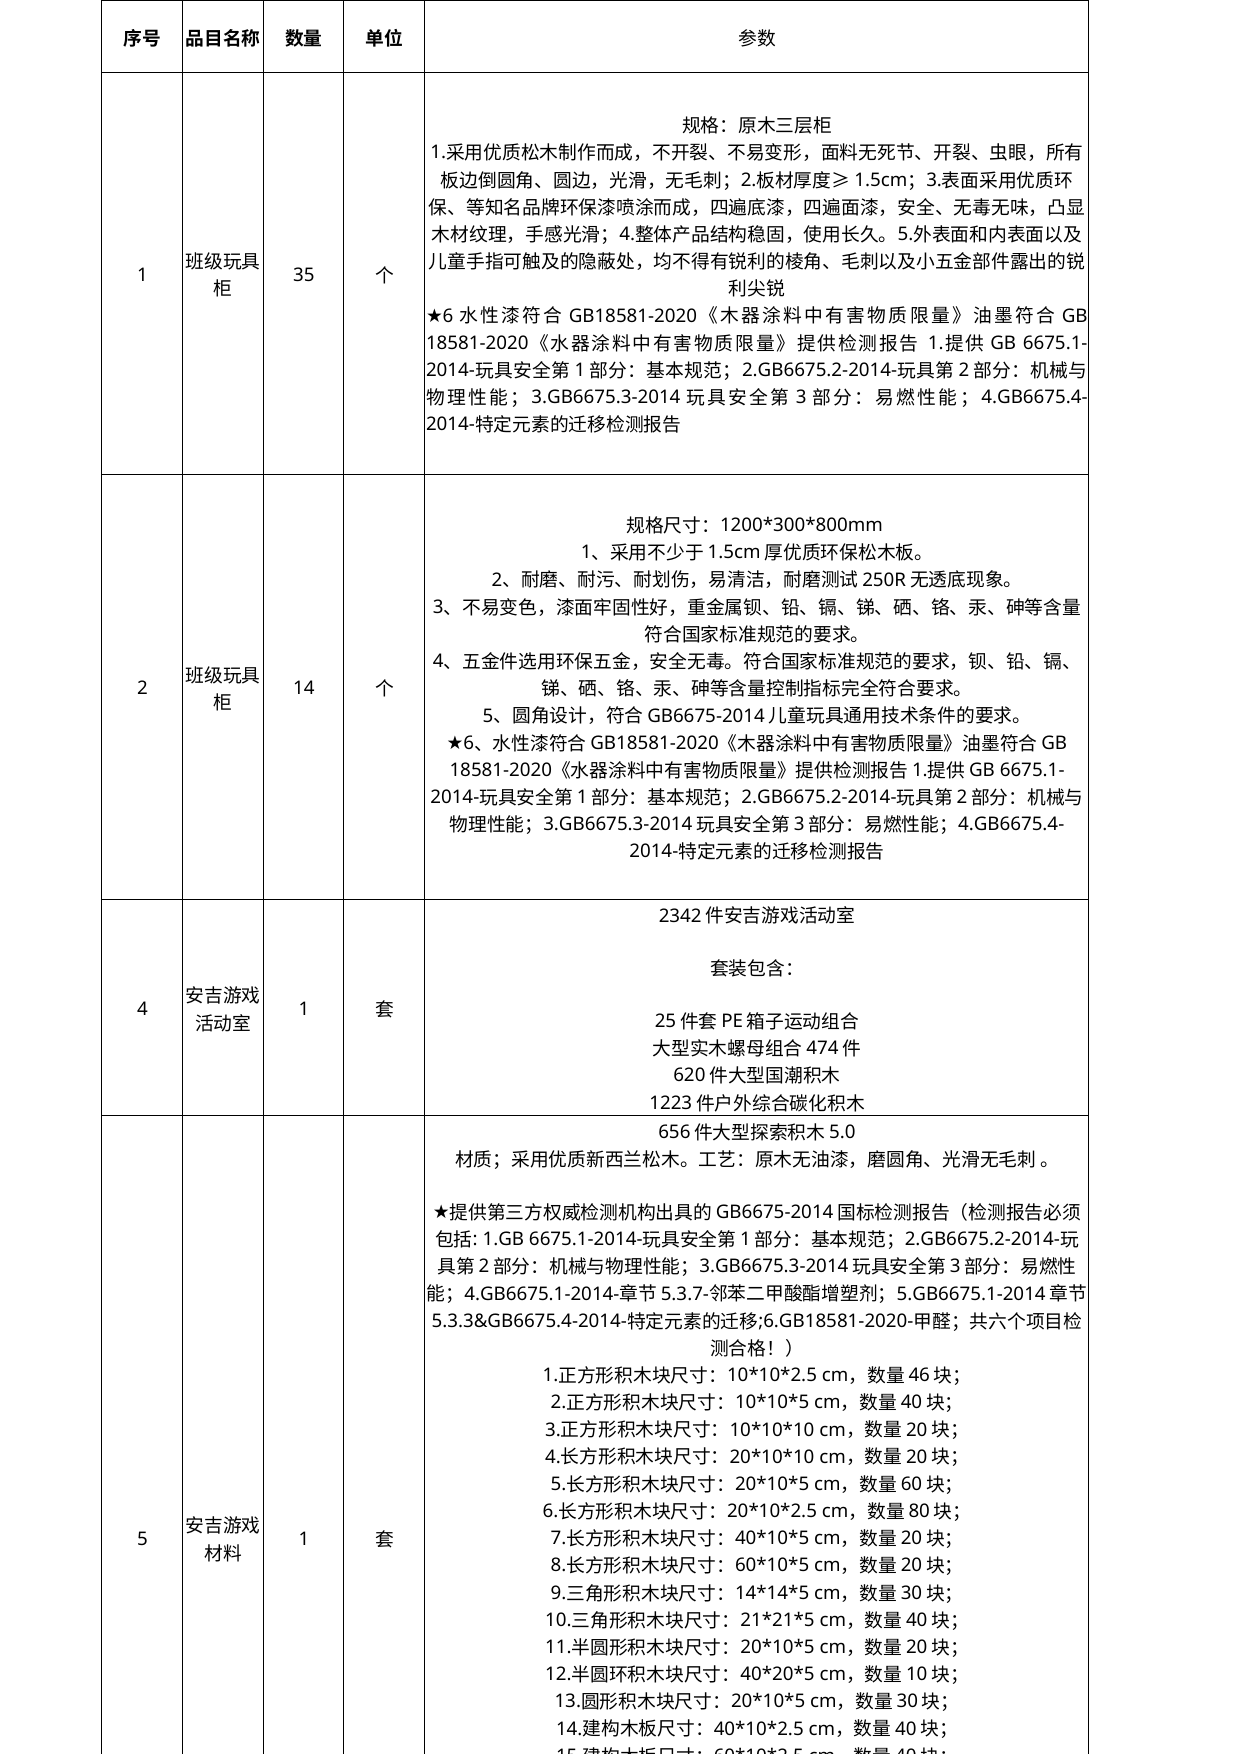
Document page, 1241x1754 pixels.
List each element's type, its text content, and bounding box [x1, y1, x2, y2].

table_cell 656件大型探索积木5.0 材质；采用优质新西兰松木。工艺：原木无油漆，磨圆角、光滑无毛刺 。 ★提供第三方权威检测机构出具的GB6675-2014国标检测报告（检测报告必须包括: 1.GB 6675.1-2014-玩具安全第1部分：基本规范；2.GB6675.2-2014-玩具第2部分：机械与物理性能；3.GB6675.3-2014玩具安全第3部分：易燃性能；4.GB6675.1-2014-章节5.3.7-邻苯二甲酸酯增塑剂；5.GB6675.1-2014章节5.3.3&GB6675.4-2014-特定元素的迁移;6.GB18581-2020-甲醛；共六个项目检测合格！） 1.正方形积木块尺寸：10*10*2.5 cm，数量46块； 2.正方形积木块尺寸：10*10*5 cm，数量40块； 3.正方形积木块尺寸：10*10*10 cm，数量20块； 4.长方形积木块尺寸：20*10*10 cm，数量20块； 5.长方形积木块尺寸：20*10*5 cm，数量60块； 6.长方形积木块尺寸：20*10*2.5 cm，数量80块； 7.长方形积木块尺寸：40*10*5 cm，数量20块； 8.长方形积木块尺寸：60*10*5 cm，数量20块； 9.三角形积木块尺寸：14*14*5 cm，数量30块； 10.三角形积木块尺寸：21*21*5 cm，数量40块； 11.半圆形积木块尺寸：20*10*5 cm，数量20块； 12.半圆环积木块尺寸：40*20*5 cm，数量10块； 13.圆形积木块尺寸：20*10*5 cm，数量30块； 14.建构木板尺寸：40*10*2.5 cm，数量40块； 15.建构木板尺寸：60*10*2.5 cm，数量40块； 16.建构木板尺寸：80*10*2.5 cm，数量20块； 17.建构木板尺寸：100*10*2.5 cm，数量10块； 18.圆柱形积木块尺寸：直径10*高度5 cm，数量50块； 19.圆柱形积木块尺寸：直径10*高度10 cm，数量30块； 20.圆柱形积木块尺寸：直径10*高度20 cm，数量20块； 21.圆柱形积木块尺寸：直径10*高度40 cm，数量10块； 共656件。 [425, 1116, 1088, 1754]
table_header 品目名称 [183, 1, 263, 72]
table_cell 套 [344, 900, 424, 1115]
table_cell 35 [264, 73, 343, 474]
table_cell 个 [344, 73, 424, 474]
table_cell 1 [264, 900, 343, 1115]
table_header 数量 [264, 1, 343, 72]
table_cell 规格：原木三层柜 1.采用优质松木制作而成，不开裂、不易变形，面料无死节、开裂、虫眼，所有板边倒圆角、圆边，光滑，无毛刺；2.板材厚度≥ 1.5cm；3.表面采用优质环保、等知名品牌环保漆喷涂而成，四遍底漆，四遍面漆，安全、无毒无味，凸显木材纹理，手感光滑；4.整体产品结构稳固，使用长久。5.外表面和内表面以及儿童手指可触及的隐蔽处，均不得有锐利的棱角、毛刺以及小五金部件露出的锐利尖锐 ★6水性漆符合GB18581-2020《木器涂料中有害物质限量》油墨符合GB 18581-2020《水器涂料中有害物质限量》提供检测报告 1.提供GB 6675.1-2014-玩具安全第1部分：基本规范；2.GB6675.2-2014-玩具第2部分：机械与物理性能；3.GB6675.3-2014玩具安全第3部分：易燃性能；4.GB6675.4-2014-特定元素的迁移检测报告 [425, 73, 1088, 474]
table_cell 1 [264, 1116, 343, 1754]
table_cell 套 [344, 1116, 424, 1754]
table_cell 2342件安吉游戏活动室 套装包含： 25件套PE箱子运动组合 大型实木螺母组合474件 620件大型国潮积木 1223件户外综合碳化积木 [425, 900, 1088, 1115]
table_cell 5 [102, 1116, 182, 1754]
table_cell 1 [102, 73, 182, 474]
table_cell 4 [102, 900, 182, 1115]
table_cell 个 [344, 475, 424, 899]
table_cell 班级玩具柜 [183, 73, 263, 474]
table_cell 安吉游戏活动室 [183, 900, 263, 1115]
table_cell 2 [102, 475, 182, 899]
table_cell 规格尺寸：1200*300*800mm 1、采用不少于1.5cm厚优质环保松木板。 2、耐磨、耐污、耐划伤，易清洁，耐磨测试250R无透底现象。 3、不易变色，漆面牢固性好，重金属钡、铅、镉、锑、硒、铬、汞、砷等含量符合国家标准规范的要求。 4、五金件选用环保五金，安全无毒。符合国家标准规范的要求，钡、铅、镉、锑、硒、铬、汞、砷等含量控制指标完全符合要求。 5、圆角设计，符合GB6675-2014儿童玩具通用技术条件的要求。 ★6、水性漆符合GB18581-2020《木器涂料中有害物质限量》油墨符合GB 18581-2020《水器涂料中有害物质限量》提供检测报告1.提供GB 6675.1-2014-玩具安全第1部分：基本规范；2.GB6675.2-2014-玩具第2部分：机械与物理性能；3.GB6675.3-2014玩具安全第3部分：易燃性能；4.GB6675.4-2014-特定元素的迁移检测报告 [425, 475, 1088, 899]
table_header 参数 [425, 1, 1088, 72]
table_header 单位 [344, 1, 424, 72]
table_header 序号 [102, 1, 182, 72]
table_cell 班级玩具柜 [183, 475, 263, 899]
table_cell 安吉游戏材料 [183, 1116, 263, 1754]
table_cell 14 [264, 475, 343, 899]
